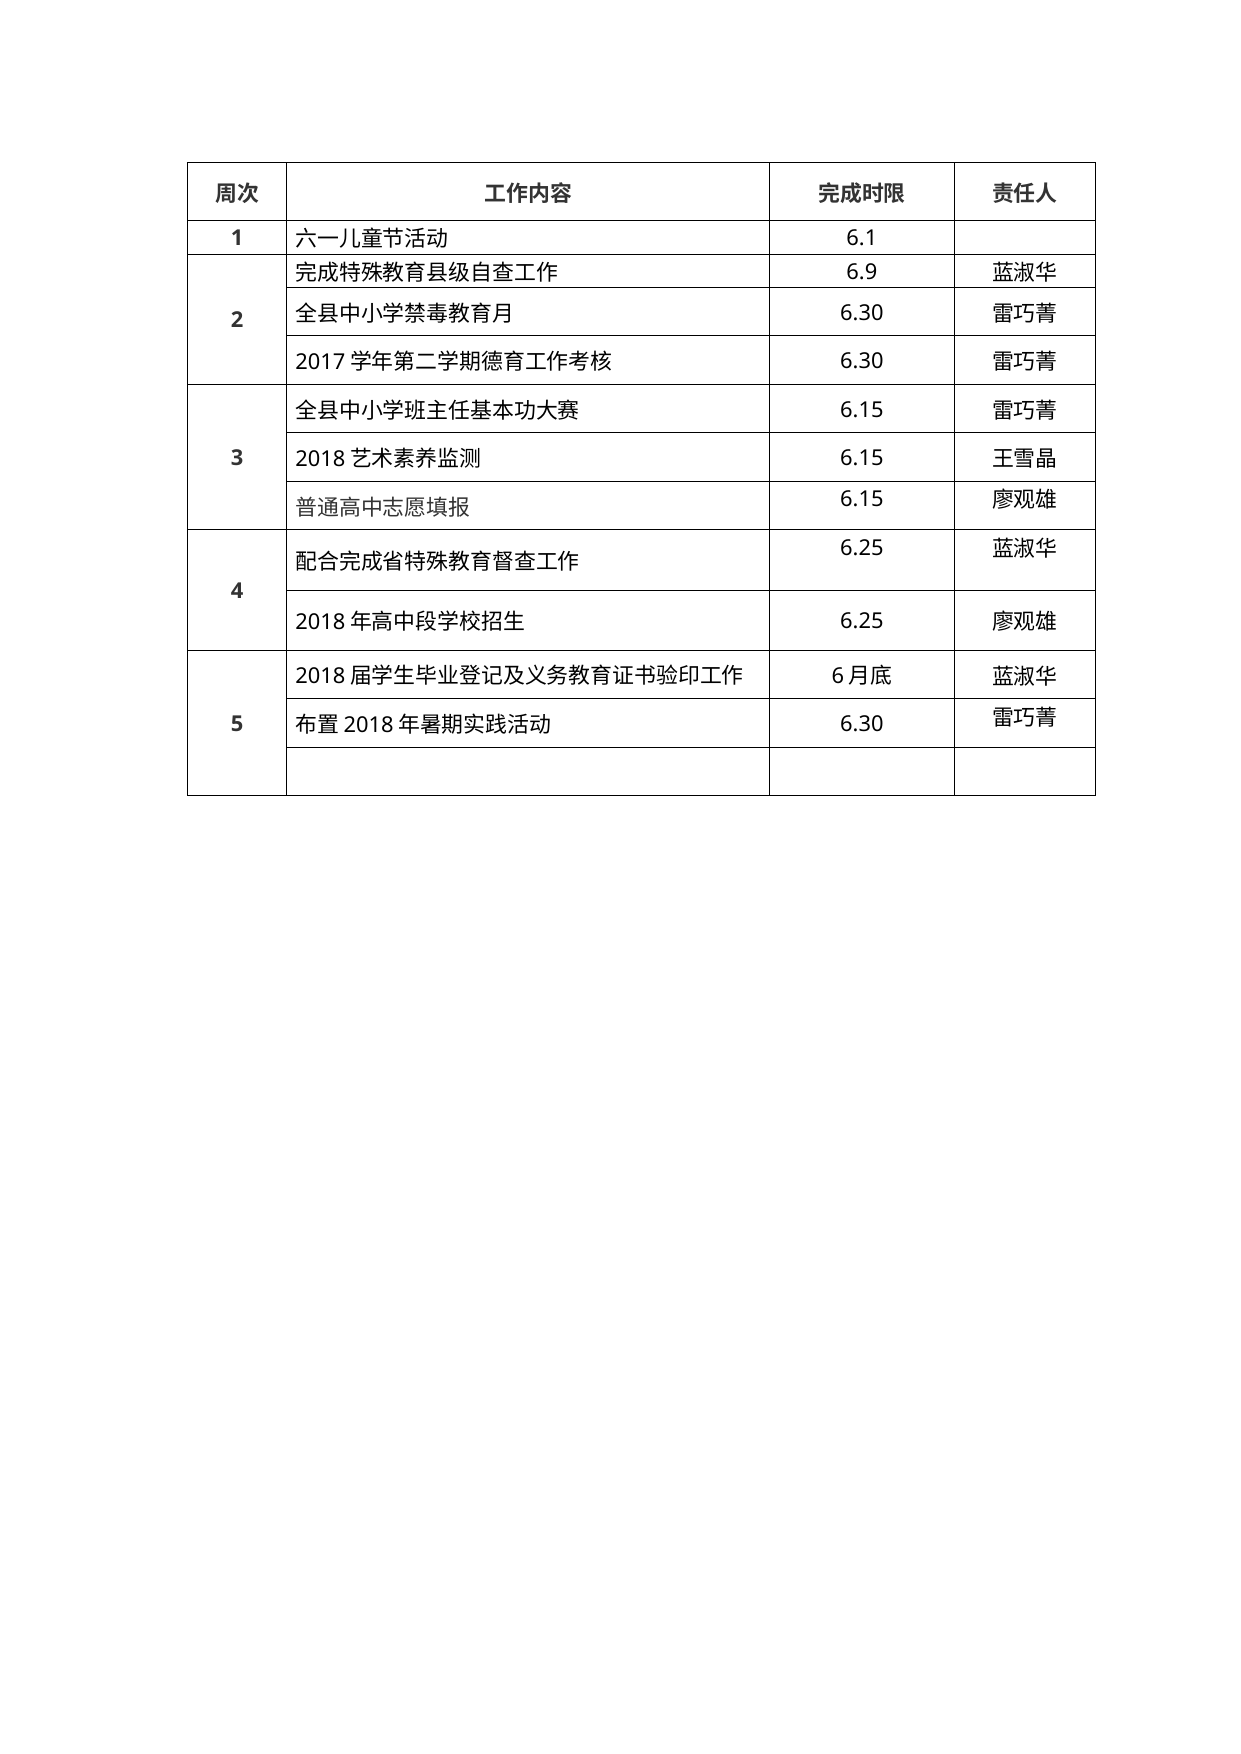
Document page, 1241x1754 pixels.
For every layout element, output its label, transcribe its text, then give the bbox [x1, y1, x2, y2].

table_cell [287, 748, 769, 795]
table_cell 全县中小学禁毒教育月 [287, 288, 769, 335]
table_cell 6.1 [770, 221, 954, 253]
table_cell 6.30 [770, 699, 954, 747]
table_cell 全县中小学班主任基本功大赛 [287, 385, 769, 432]
table_cell 6月底 [770, 651, 954, 698]
table_cell 雷巧菁 [955, 699, 1095, 747]
table_header 完成时限 [770, 163, 954, 220]
table_cell 6.30 [770, 336, 954, 384]
table_cell [955, 748, 1095, 795]
table_cell 2017学年第二学期德育工作考核 [287, 336, 769, 384]
table_cell 雷巧菁 [955, 385, 1095, 432]
table_cell 布置2018年暑期实践活动 [287, 699, 769, 747]
table_cell 普通高中志愿填报 [287, 482, 769, 529]
table_cell 蓝淑华 [955, 651, 1095, 698]
table_cell 蓝淑华 [955, 530, 1095, 589]
table_cell 5 [188, 651, 286, 795]
table_cell 六一儿童节活动 [287, 221, 769, 253]
table_cell 6.30 [770, 288, 954, 335]
table_cell 配合完成省特殊教育督查工作 [287, 530, 769, 589]
table_cell 2 [188, 255, 286, 384]
table_cell 6.9 [770, 255, 954, 287]
table_cell 6.15 [770, 482, 954, 529]
table_cell 2018年高中段学校招生 [287, 591, 769, 650]
table_header 工作内容 [287, 163, 769, 220]
table_cell 廖观雄 [955, 591, 1095, 650]
table_cell 完成特殊教育县级自查工作 [287, 255, 769, 287]
table_cell [770, 748, 954, 795]
table_cell 4 [188, 530, 286, 650]
table_cell 6.15 [770, 385, 954, 432]
table_cell 雷巧菁 [955, 336, 1095, 384]
table_cell 雷巧菁 [955, 288, 1095, 335]
table_cell 王雪晶 [955, 433, 1095, 481]
table_cell 蓝淑华 [955, 255, 1095, 287]
table_cell 2018届学生毕业登记及义务教育证书验印工作 [287, 651, 769, 698]
table_cell 6.15 [770, 433, 954, 481]
table_cell 1 [188, 221, 286, 253]
table_header 周次 [188, 163, 286, 220]
table_cell 3 [188, 385, 286, 529]
table_cell 6.25 [770, 530, 954, 589]
table_header 责任人 [955, 163, 1095, 220]
table_cell 6.25 [770, 591, 954, 650]
table_cell 2018艺术素养监测 [287, 433, 769, 481]
table_cell 廖观雄 [955, 482, 1095, 529]
table_cell [955, 221, 1095, 253]
